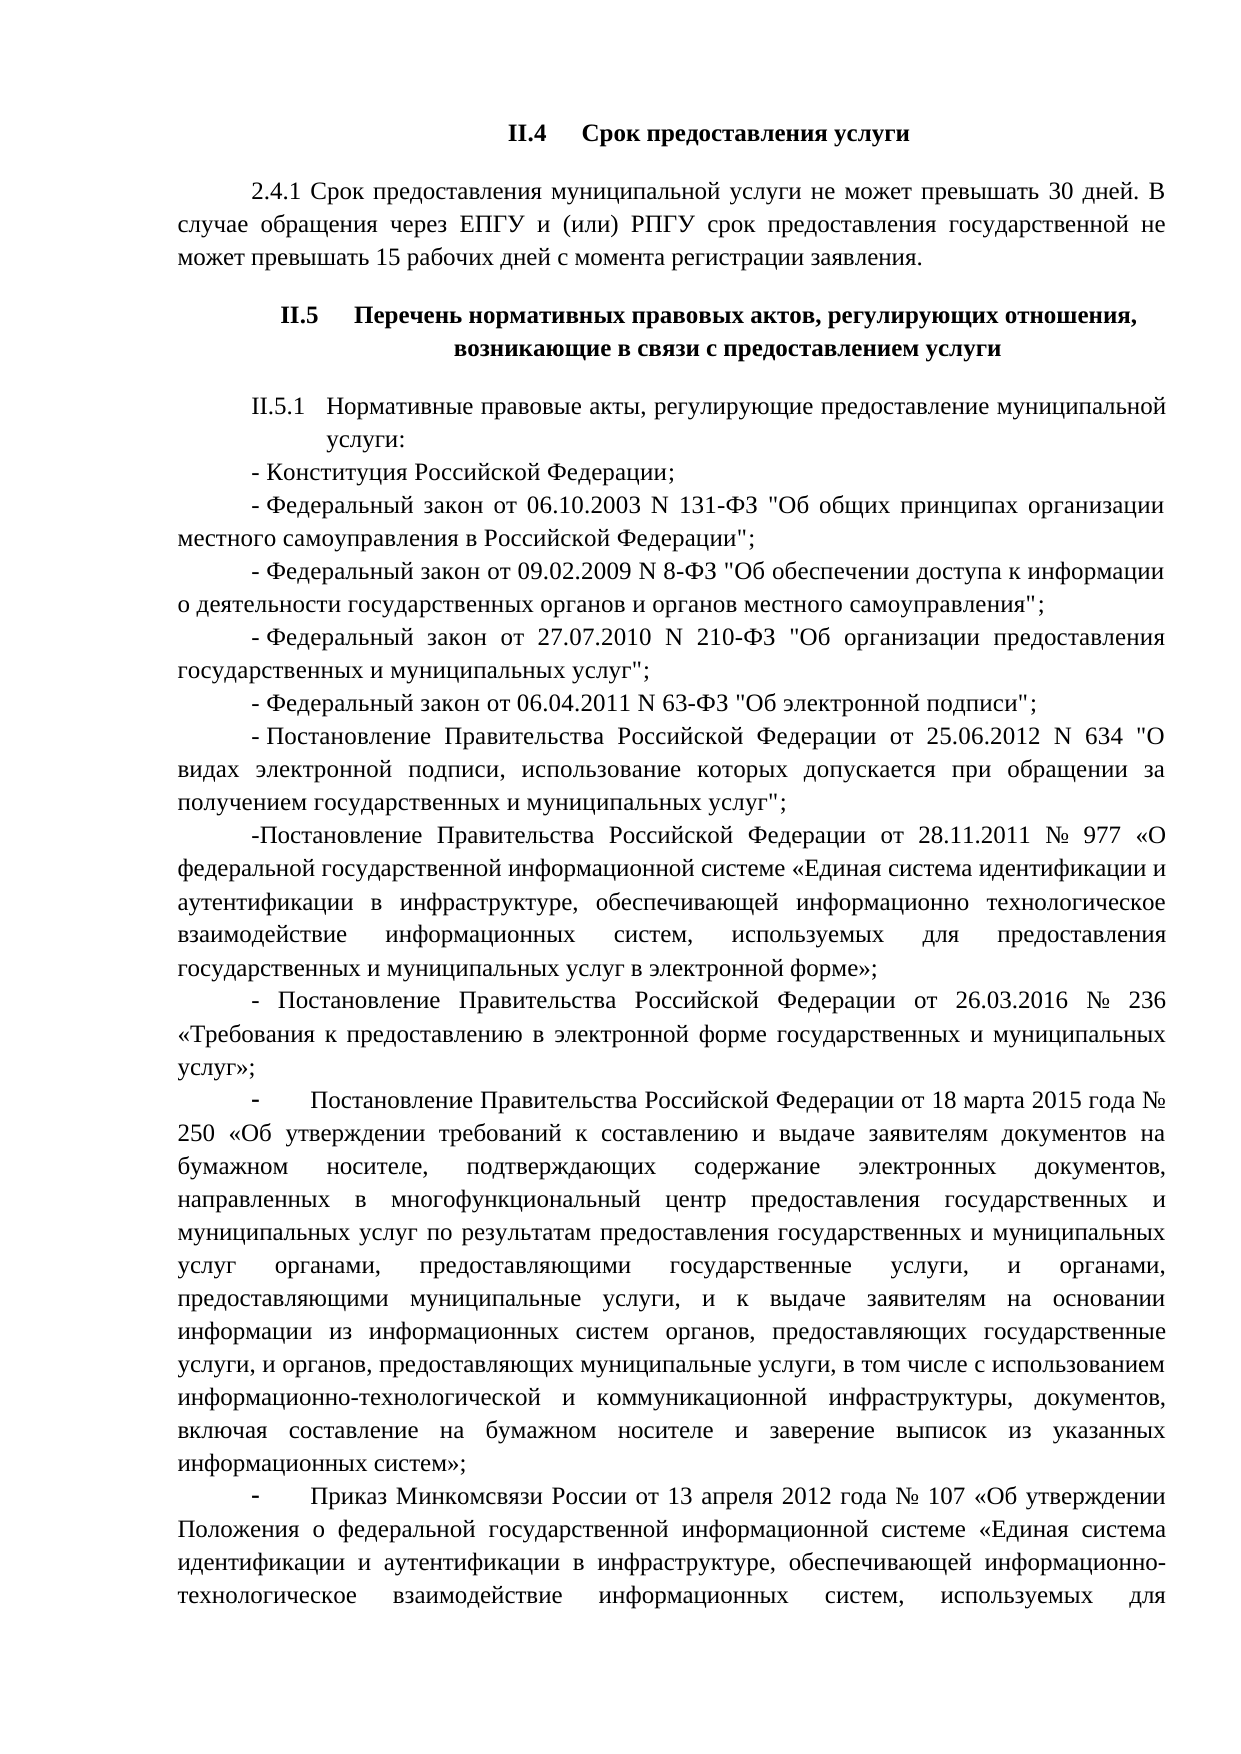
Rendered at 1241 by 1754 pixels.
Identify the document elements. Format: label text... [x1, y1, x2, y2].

text - Постановление Правительства Российской Федерации от 26.03.2016 № 236 «Требования к предоставлению в электронной форме государственных и муниципальных услуг»; [177, 986, 1167, 1080]
text - Федеральный закон от 06.10.2003 N 131-ФЗ "Об общих принципах организации местного самоуправления в Российской Федерации"; [177, 490, 1167, 552]
text - Федеральный закон от 27.07.2010 N 210-ФЗ "Об организации предоставления государственных и муниципальных услуг"; [177, 622, 1167, 684]
text -Постановление Правительства Российской Федерации от 28.11.2011 № 977 «О федеральной государственной информационной системе «Единая система идентификации и аутентификации в инфраструктуре, обеспечивающей информационно технологическое взаимодействие информационных систем, используемых для предоставления государственных и муниципальных услуг в электронной форме»; [177, 821, 1167, 981]
text - Постановление Правительства Российской Федерации от 25.06.2012 N 634 "О видах электронной подписи, использование которых допускается при обращении за получением государственных и муниципальных услуг"; [177, 721, 1167, 816]
text - Конституция Российской Федерации; [177, 457, 1167, 486]
list Постановление Правительства Российской Федерации от 18 марта 2015 года № 250 «Об утверждении требований к составлению и выдаче заявителям документов на бумажном носителе, подтверждающих содержание электронных документов, направленных в многофункциональный центр предоставления государственных и муниципальных услуг по результатам предоставления государственных и муниципальных услуг органами, предоставляющими государственные услуги, и органами, предоставляющими муниципальные услуги, и к выдаче заявителям на основании информации из информационных систем органов, предоставляющих государственные услуги, и органов, предоставляющих муниципальные услуги, в том числе с использованием информационно-технологической и коммуникационной инфраструктуры, документов, включая составление на бумажном носителе и заверение выписок из указанных информационных систем»; [177, 1085, 1167, 1477]
list Срок предоставления услуги [251, 118, 1167, 147]
text - Федеральный закон от 06.04.2011 N 63-ФЗ "Об электронной подписи"; [177, 688, 1167, 717]
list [177, 1481, 1167, 1609]
text - Федеральный закон от 09.02.2009 N 8-ФЗ "Об обеспечении доступа к информации о деятельности государственных органов и органов местного самоуправления"; [177, 556, 1167, 618]
list Перечень нормативных правовых актов, регулирующих отношения, возникающие в связи с предоставлением услуги [251, 300, 1167, 362]
list Нормативные правовые акты, регулирующие предоставление муниципальной услуги: [251, 391, 1167, 453]
text 2.4.1 Срок предоставления муниципальной услуги не может превышать 30 дней. В случае обращения через ЕПГУ и (или) РПГУ срок предоставления государственной не может превышать 15 рабочих дней с момента регистрации заявления. [177, 176, 1167, 271]
